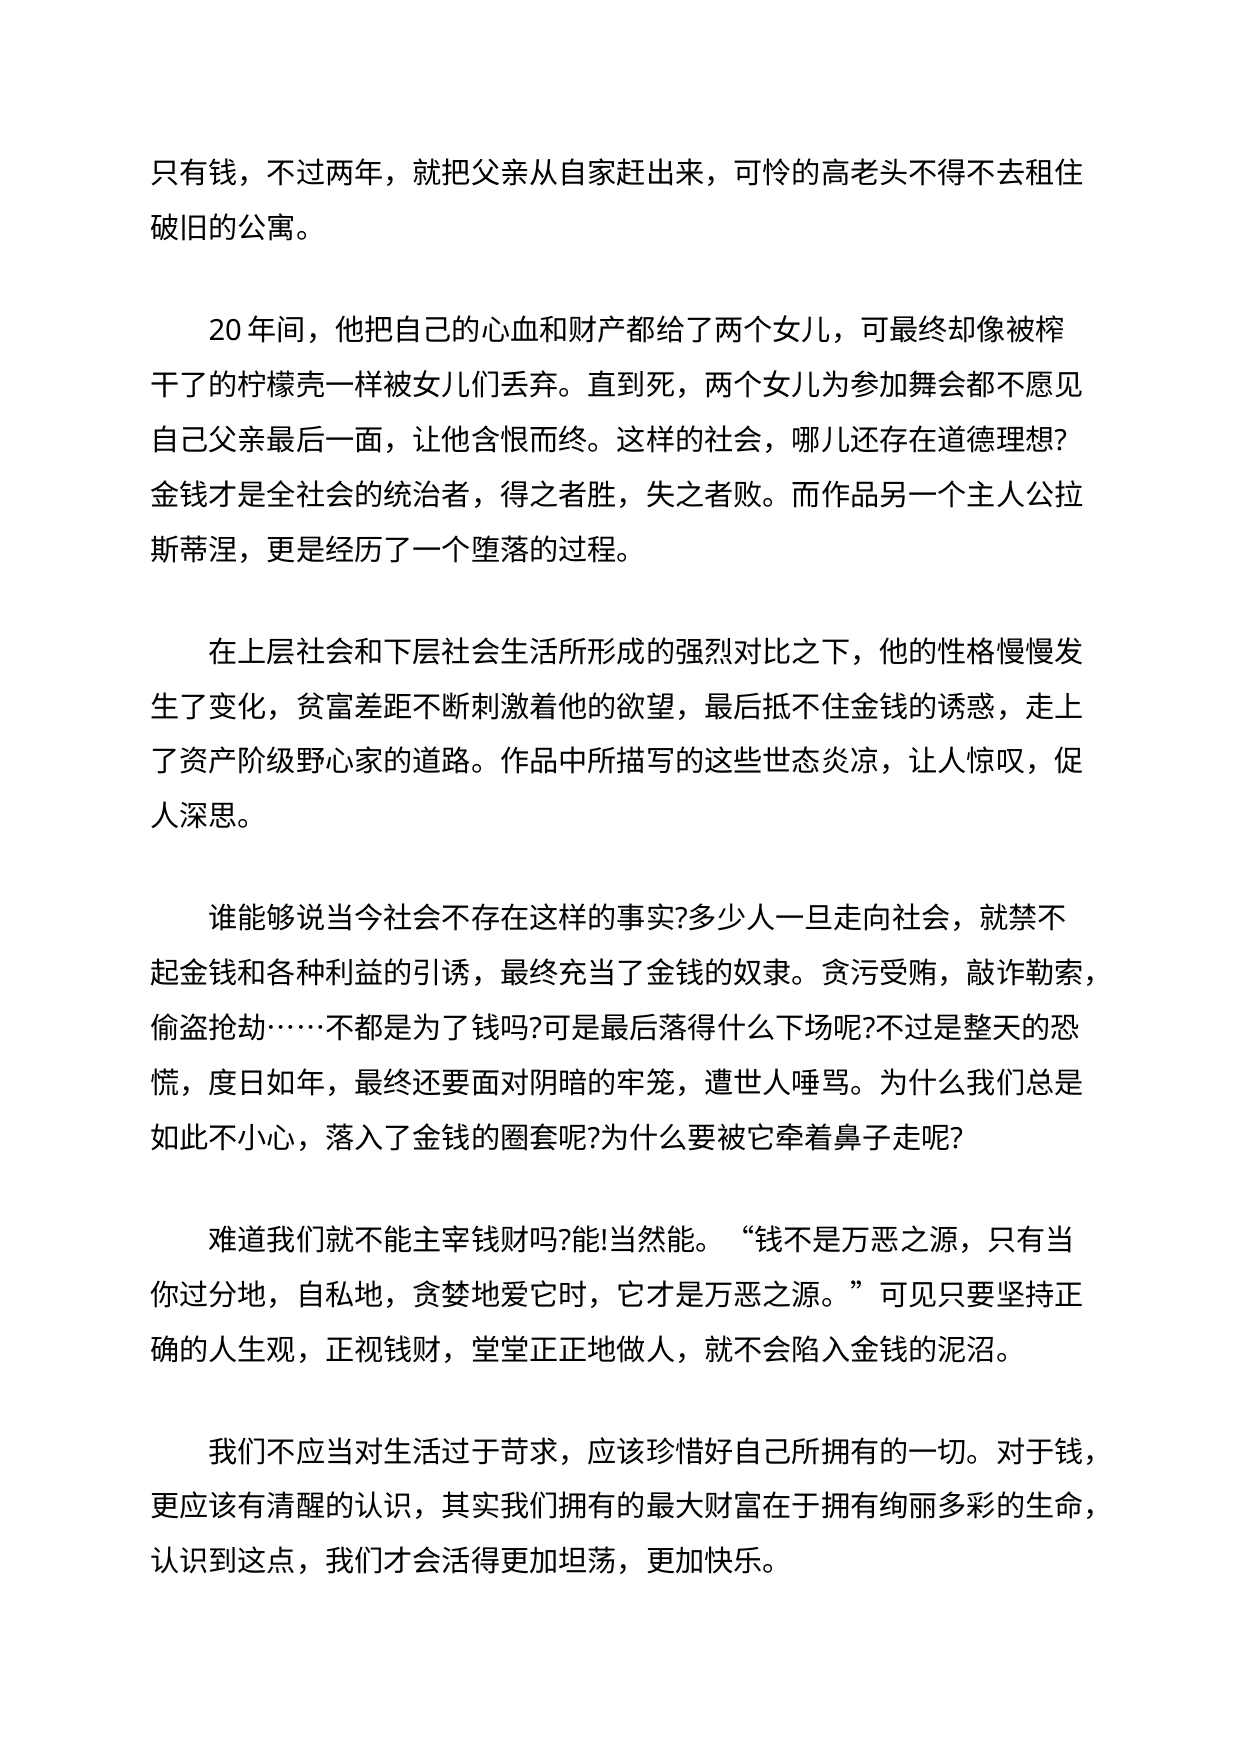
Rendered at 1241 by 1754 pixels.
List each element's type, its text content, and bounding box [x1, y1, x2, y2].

text 20年间，他把自己的心血和财产都给了两个女儿，可最终却像被榨干了的柠檬壳一样被女儿们丢弃。直到死，两个女儿为参加舞会都不愿见自己父亲最后一面，让他含恨而终。这样的社会，哪儿还存在道德理想?金钱才是全社会的统治者，得之者胜，失之者败。而作品另一个主人公拉斯蒂涅，更是经历了一个堕落的过程。 [150, 307, 1090, 569]
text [150, 150, 1090, 247]
text 谁能够说当今社会不存在这样的事实?多少人一旦走向社会，就禁不起金钱和各种利益的引诱，最终充当了金钱的奴隶。贪污受贿，敲诈勒索，偷盗抢劫……不都是为了钱吗?可是最后落得什么下场呢?不过是整天的恐慌，度日如年，最终还要面对阴暗的牢笼，遭世人唾骂。为什么我们总是如此不小心，落入了金钱的圈套呢?为什么要被它牵着鼻子走呢? [150, 895, 1090, 1157]
text 我们不应当对生活过于苛求，应该珍惜好自己所拥有的一切。对于钱，更应该有清醒的认识，其实我们拥有的最大财富在于拥有绚丽多彩的生命，认识到这点，我们才会活得更加坦荡，更加快乐。 [150, 1428, 1090, 1580]
text 难道我们就不能主宰钱财吗?能!当然能。“钱不是万恶之源，只有当你过分地，自私地，贪婪地爱它时，它才是万恶之源。”可见只要坚持正确的人生观，正视钱财，堂堂正正地做人，就不会陷入金钱的泥沼。 [150, 1216, 1090, 1369]
text 在上层社会和下层社会生活所形成的强烈对比之下，他的性格慢慢发生了变化，贫富差距不断刺激着他的欲望，最后抵不住金钱的诱惑，走上了资产阶级野心家的道路。作品中所描写的这些世态炎凉，让人惊叹，促人深思。 [150, 628, 1090, 835]
